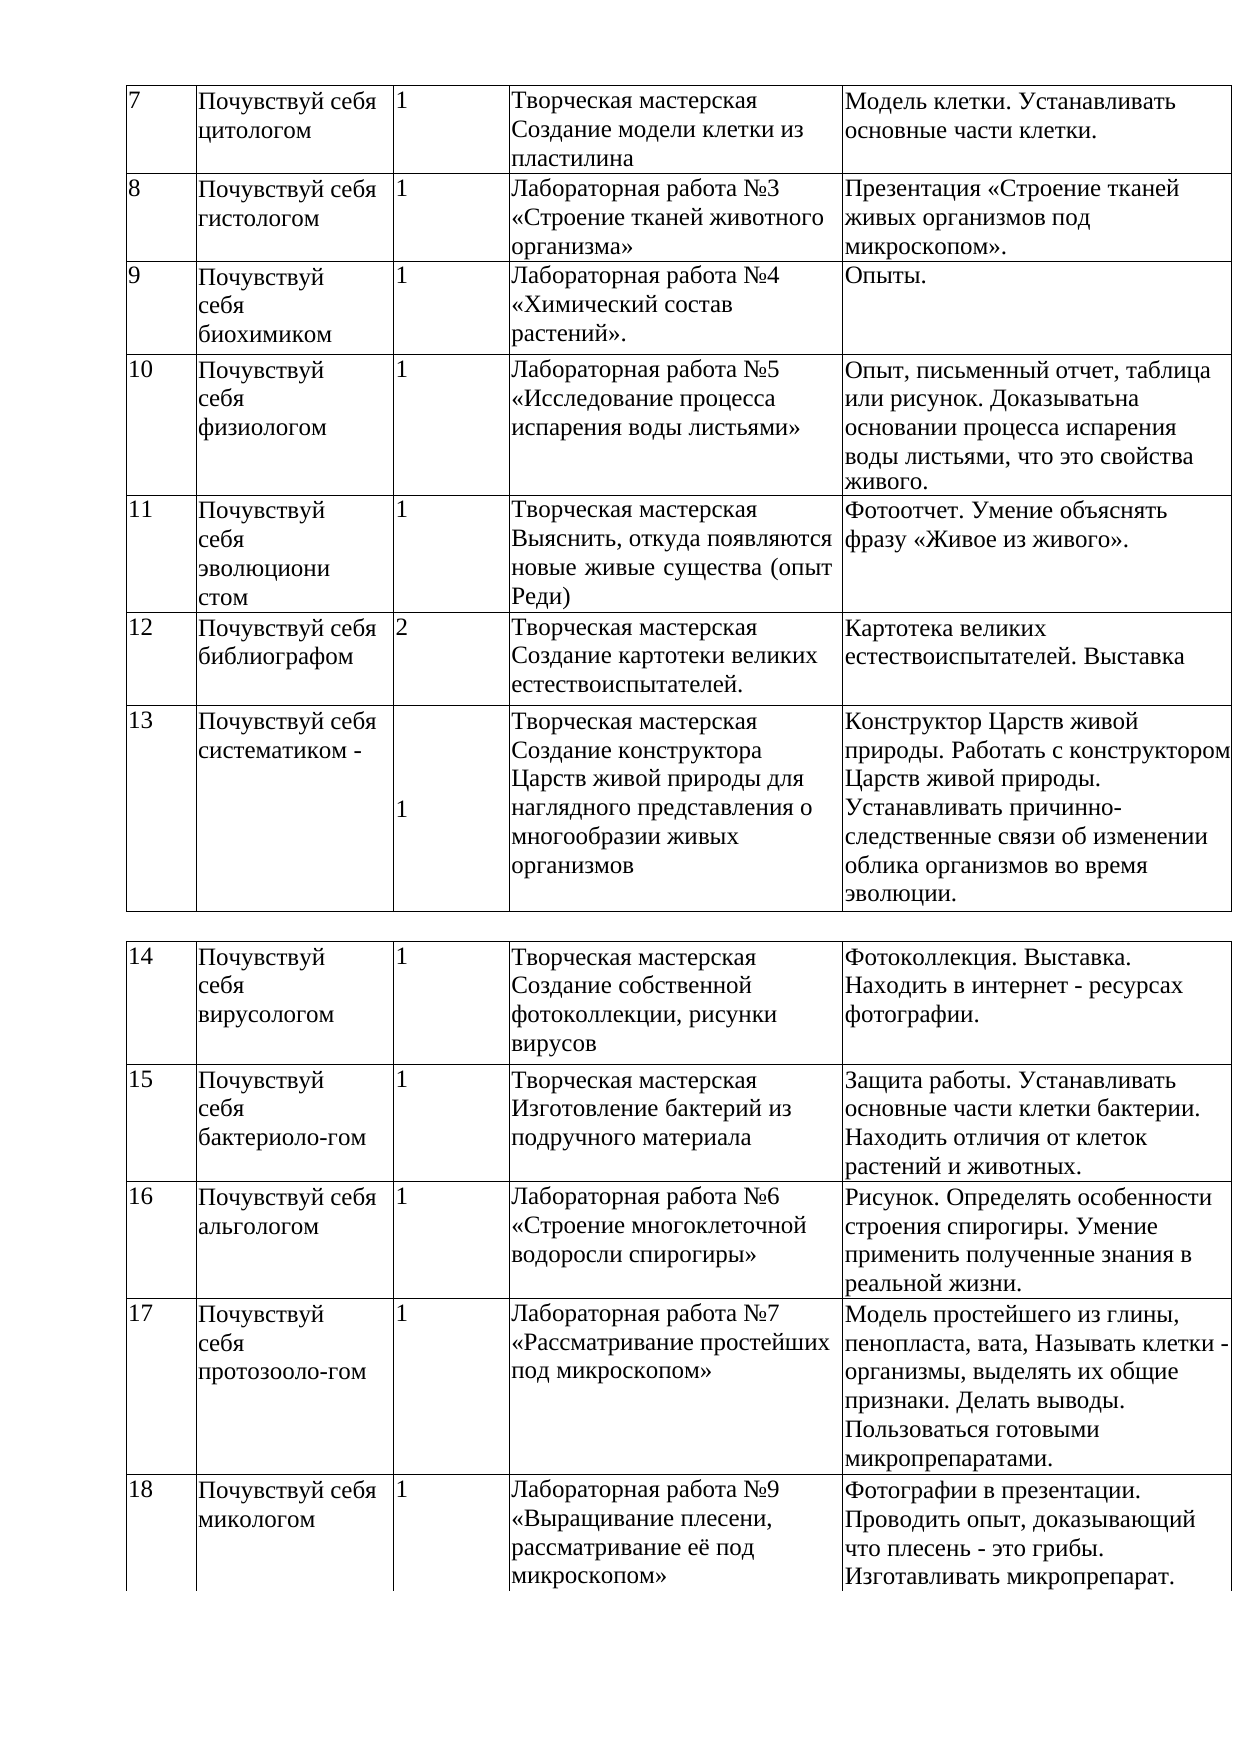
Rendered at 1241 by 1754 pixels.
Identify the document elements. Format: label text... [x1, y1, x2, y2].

table_cell Почувствуй себя бактериоло-гом [197, 1065, 393, 1181]
table_cell 12 [127, 613, 196, 705]
table_cell 1 [394, 1475, 509, 1591]
table_cell 13 [127, 706, 196, 911]
table_cell Лабораторная работа №9 «Выращивание плесени, рассматривание её под микроскопом» [510, 1475, 842, 1591]
table_cell Почувствуй себя библиографом [197, 613, 393, 705]
table_cell Лабораторная работа №6 «Строение многоклеточной водоросли спирогиры» [510, 1182, 842, 1298]
table_cell 2 [394, 613, 509, 705]
table_cell Почувствуй себя биохимиком [197, 262, 393, 354]
table_cell Фотографии в презентации. Проводить опыт, доказывающий что плесень - это грибы. Изготавливать микропрепарат. [843, 1475, 1231, 1591]
table_cell 1 [394, 1182, 509, 1298]
table_cell Почувствуй себя физиологом [197, 355, 393, 494]
table_cell Защита работы. Устанавливать основные части клетки бактерии. Находить отличия от клеток растений и животных. [843, 1065, 1231, 1181]
table_header 1 [394, 942, 509, 1064]
table_cell 1 [394, 1299, 509, 1474]
table_cell Лабораторная работа №4 «Химический состав растений». [510, 262, 842, 354]
table_cell Почувствуй себя эволюциони стом [197, 496, 393, 612]
table_cell Почувствуй себя микологом [197, 1475, 393, 1591]
table_cell Фотоотчет. Умение объяснять фразу «Живое из живого». [843, 496, 1231, 612]
table_cell Лабораторная работа №5 «Исследование процесса испарения воды листьями» [510, 355, 842, 494]
table_cell Конструктор Царств живой природы. Работать с конструктором Царств живой природы. Устанавливать причинно- следственные связи об изменении облика организмов во время эволюции. [843, 706, 1231, 911]
table_cell Творческая мастерская Изготовление бактерий из подручного материала [510, 1065, 842, 1181]
table_header Почувствуй себя цитологом [197, 86, 393, 173]
table_cell 15 [127, 1065, 196, 1181]
table_cell 1 [394, 1065, 509, 1181]
table_cell Творческая мастерская Выяснить, откуда появляются новые живые существа (опыт Реди) [510, 496, 842, 612]
table_cell Опыт, письменный отчет, таблица или рисунок. Доказыватьна основании процесса испарения воды листьями, что это свойства живого. [843, 355, 1231, 494]
table_cell 8 [127, 174, 196, 261]
table_cell Лабораторная работа №7 «Рассматривание простейших под микроскопом» [510, 1299, 842, 1474]
table_cell Модель простейшего из глины, пенопласта, вата, Называть клетки - организмы, выделять их общие признаки. Делать выводы. Пользоваться готовыми микропрепаратами. [843, 1299, 1231, 1474]
table_header Творческая мастерская Создание модели клетки из пластилина [510, 86, 842, 173]
table_cell Презентация «Строение тканей живых организмов под микроскопом». [843, 174, 1231, 261]
table_cell 9 [127, 262, 196, 354]
table_header Модель клетки. Устанавливать основные части клетки. [843, 86, 1231, 173]
table_cell Лабораторная работа №3 «Строение тканей животного организма» [510, 174, 842, 261]
table_header Творческая мастерская Создание собственной фотоколлекции, рисунки вирусов [510, 942, 842, 1064]
table_cell 1 [394, 496, 509, 612]
table_cell 1 [394, 355, 509, 494]
table_cell 10 [127, 355, 196, 494]
table_header Фотоколлекция. Выставка. Находить в интернет - ресурсах фотографии. [843, 942, 1231, 1064]
table_cell Опыты. [843, 262, 1231, 354]
table_cell Почувствуй себя гистологом [197, 174, 393, 261]
table_cell Творческая мастерская Создание картотеки великих естествоиспытателей. [510, 613, 842, 705]
table_cell 17 [127, 1299, 196, 1474]
table_cell Творческая мастерская Создание конструктора Царств живой природы для наглядного представления о многообразии живых организмов [510, 706, 842, 911]
table_cell 16 [127, 1182, 196, 1298]
table_header 7 [127, 86, 196, 173]
table_cell Почувствуй себя протозооло-гом [197, 1299, 393, 1474]
table_cell Почувствуй себя альгологом [197, 1182, 393, 1298]
table_cell Рисунок. Определять особенности строения спирогиры. Умение применить полученные знания в реальной жизни. [843, 1182, 1231, 1298]
table_cell 18 [127, 1475, 196, 1591]
table_cell 1 [394, 174, 509, 261]
table_header 14 [127, 942, 196, 1064]
table_cell Почувствуй себя систематиком - [197, 706, 393, 911]
table_header Почувствуй себя вирусологом [197, 942, 393, 1064]
table_cell 11 [127, 496, 196, 612]
table_header 1 [394, 86, 509, 173]
table_cell 1 [394, 262, 509, 354]
table_cell 1 [394, 706, 509, 911]
table_cell Картотека великих естествоиспытателей. Выставка [843, 613, 1231, 705]
